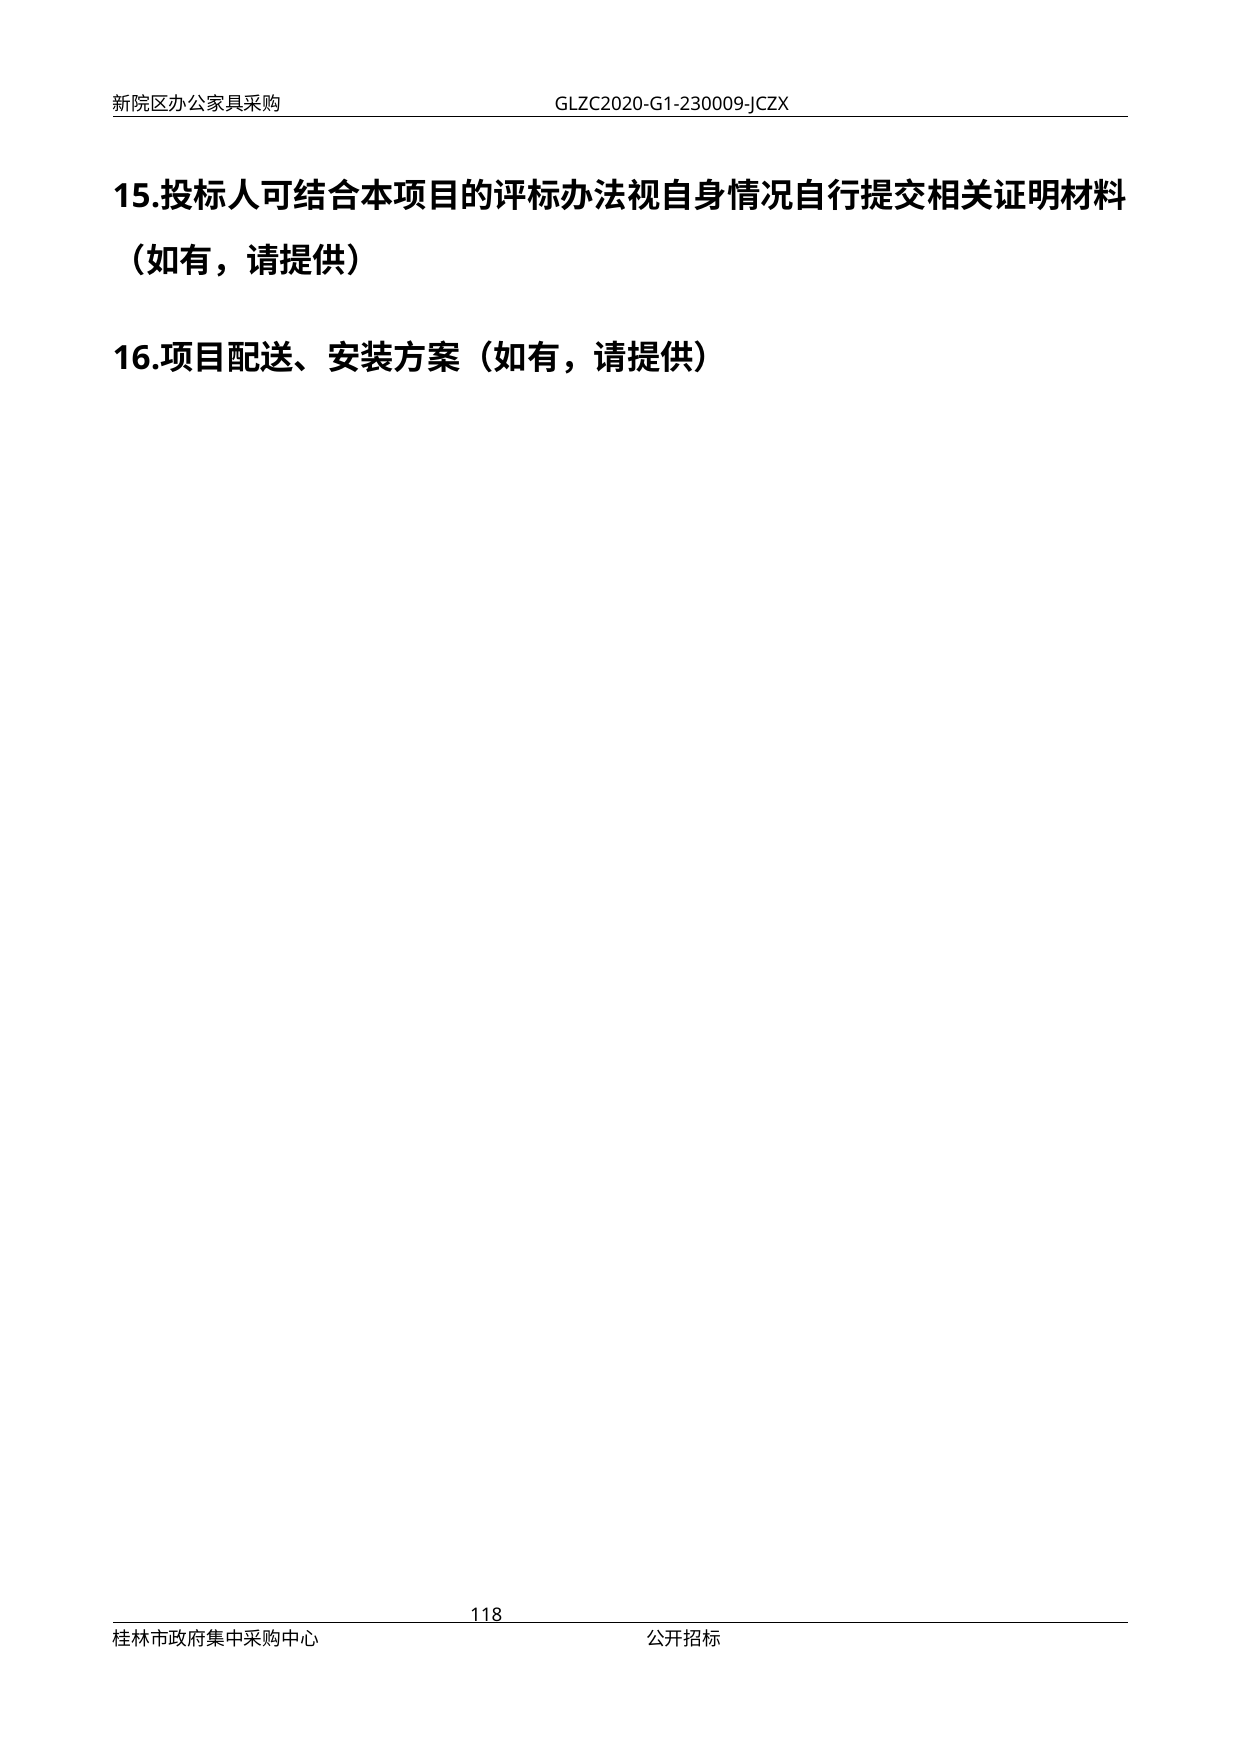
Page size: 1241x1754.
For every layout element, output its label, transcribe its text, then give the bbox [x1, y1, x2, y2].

text 15.投标人可结合本项目的评标办法视自身情况自行提交相关证明材料（如有，请提供） [112, 160, 1128, 290]
text 16.项目配送、安装方案（如有，请提供） [112, 323, 1128, 388]
